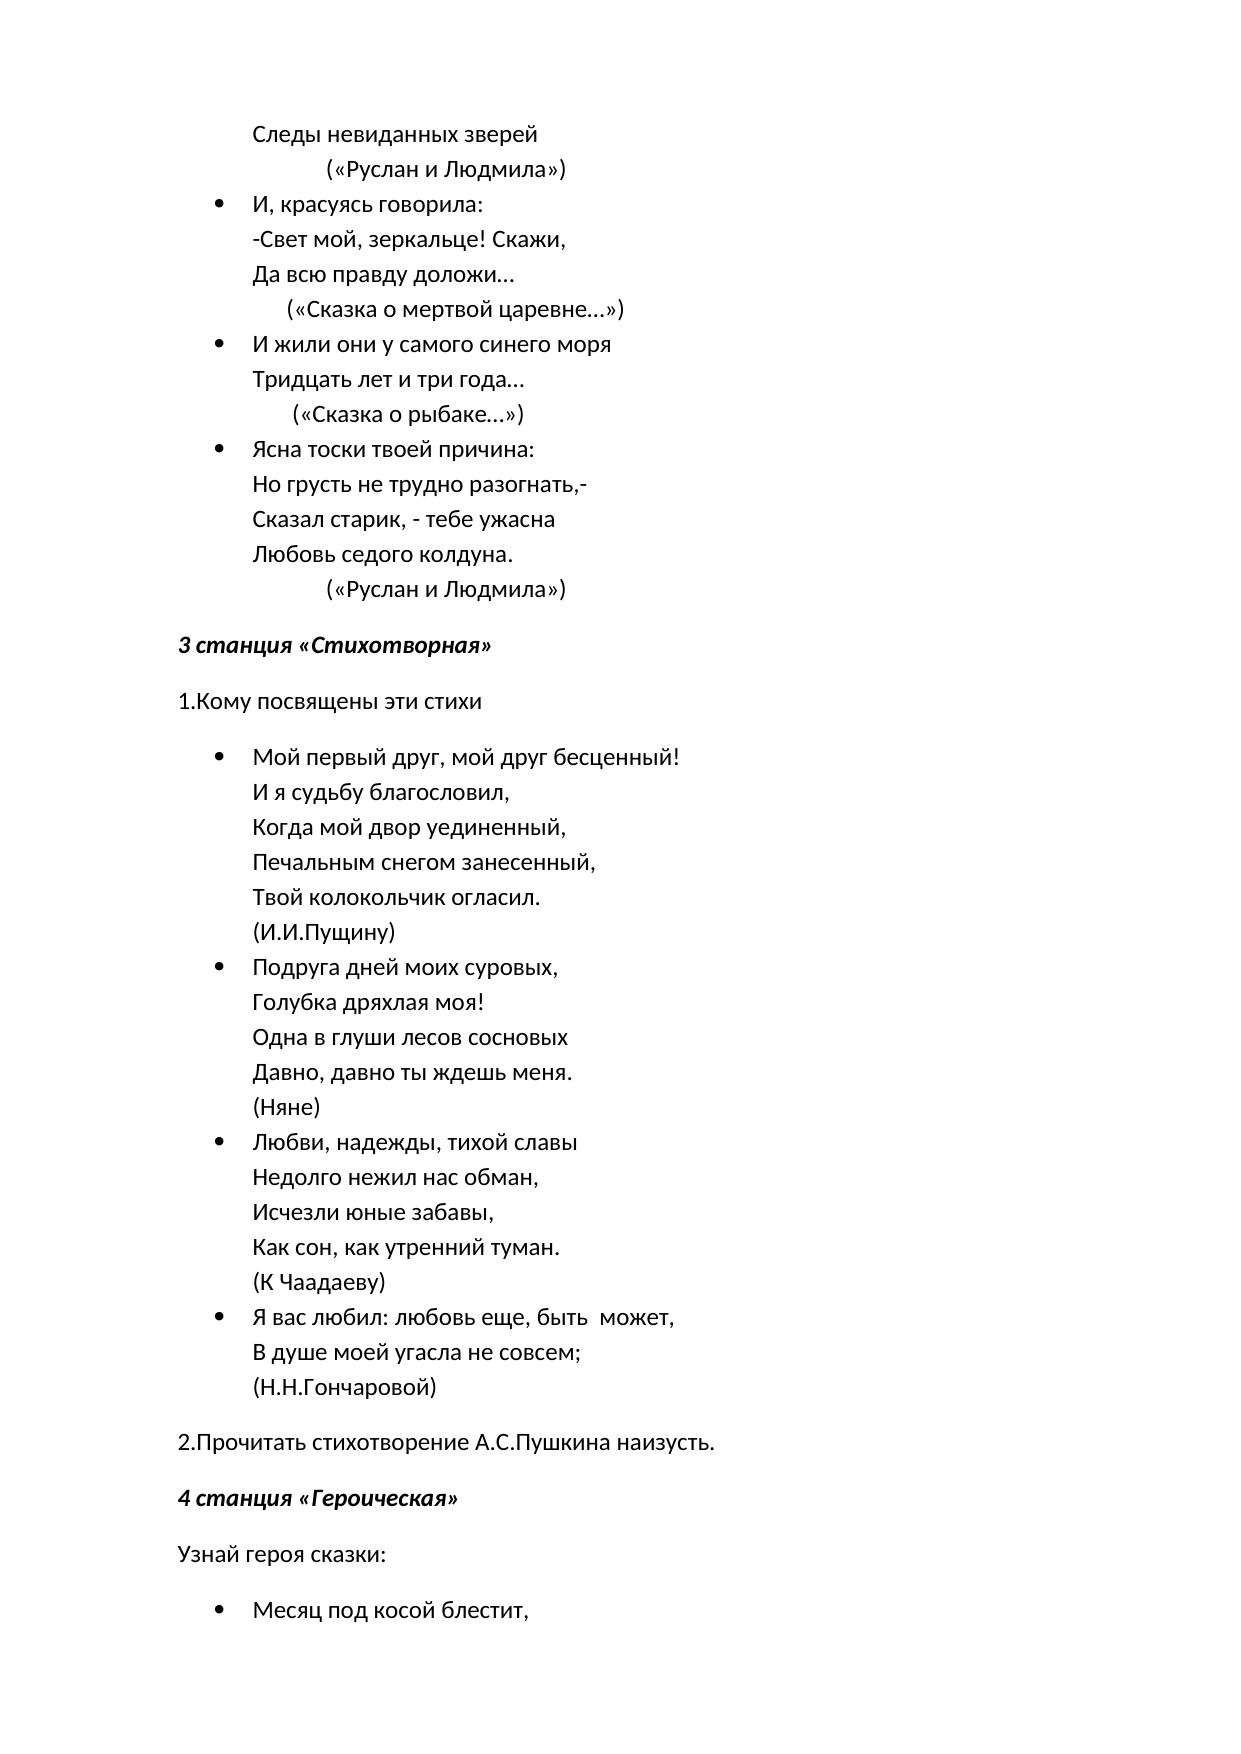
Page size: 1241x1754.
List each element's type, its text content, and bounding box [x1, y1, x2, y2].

list Исчезли юные забавы, [252, 1196, 1152, 1226]
list Тридцать лет и три года… [252, 363, 1152, 394]
list («Сказка о мертвой царевне…») [252, 293, 1152, 324]
list Любви, надежды, тихой славы [215, 1126, 1152, 1156]
list Следы невиданных зверей [252, 118, 1152, 149]
list (И.И.Пущину) [252, 916, 1152, 946]
list («Руслан и Людмила») [252, 573, 1152, 604]
list Одна в глуши лесов сосновых [252, 1021, 1152, 1051]
list («Руслан и Людмила») [252, 153, 1152, 184]
text 2.Прочитать стихотворение А.С.Пушкина наизусть. [177, 1426, 1152, 1457]
list Но грусть не трудно разогнать,- [252, 468, 1152, 499]
list Сказал старик, - тебе ужасна [252, 503, 1152, 534]
list И я судьбу благословил, [252, 776, 1152, 806]
text Узнай героя сказки: [177, 1538, 1152, 1569]
list Месяц под косой блестит, [215, 1594, 1152, 1624]
list Когда мой двор уединенный, [252, 811, 1152, 841]
list -Свет мой, зеркальце! Скажи, [252, 223, 1152, 254]
list Да всю правду доложи… [252, 258, 1152, 289]
list (Няне) [252, 1091, 1152, 1121]
list И, красуясь говорила: [215, 188, 1152, 219]
list И жили они у самого синего моря [215, 328, 1152, 359]
text 3 станция «Стихотворная» [177, 629, 1152, 659]
list Недолго нежил нас обман, [252, 1161, 1152, 1191]
list Голубка дряхлая моя! [252, 986, 1152, 1016]
list (Н.Н.Гончаровой) [252, 1371, 1152, 1401]
list («Сказка о рыбаке…») [252, 398, 1152, 429]
list Я вас любил: любовь еще, быть может, [215, 1301, 1152, 1331]
list Любовь седого колдуна. [252, 538, 1152, 569]
list Ясна тоски твоей причина: [215, 433, 1152, 464]
list Твой колокольчик огласил. [252, 881, 1152, 911]
list В душе моей угасла не совсем; [252, 1336, 1152, 1366]
list Как сон, как утренний туман. [252, 1231, 1152, 1261]
text 1.Кому посвящены эти стихи [177, 685, 1152, 715]
list Мой первый друг, мой друг бесценный! [215, 741, 1152, 771]
list Подруга дней моих суровых, [215, 951, 1152, 981]
list Печальным снегом занесенный, [252, 846, 1152, 876]
list Давно, давно ты ждешь меня. [252, 1056, 1152, 1086]
list (К Чаадаеву) [252, 1266, 1152, 1296]
text 4 станция «Героическая» [177, 1482, 1152, 1513]
